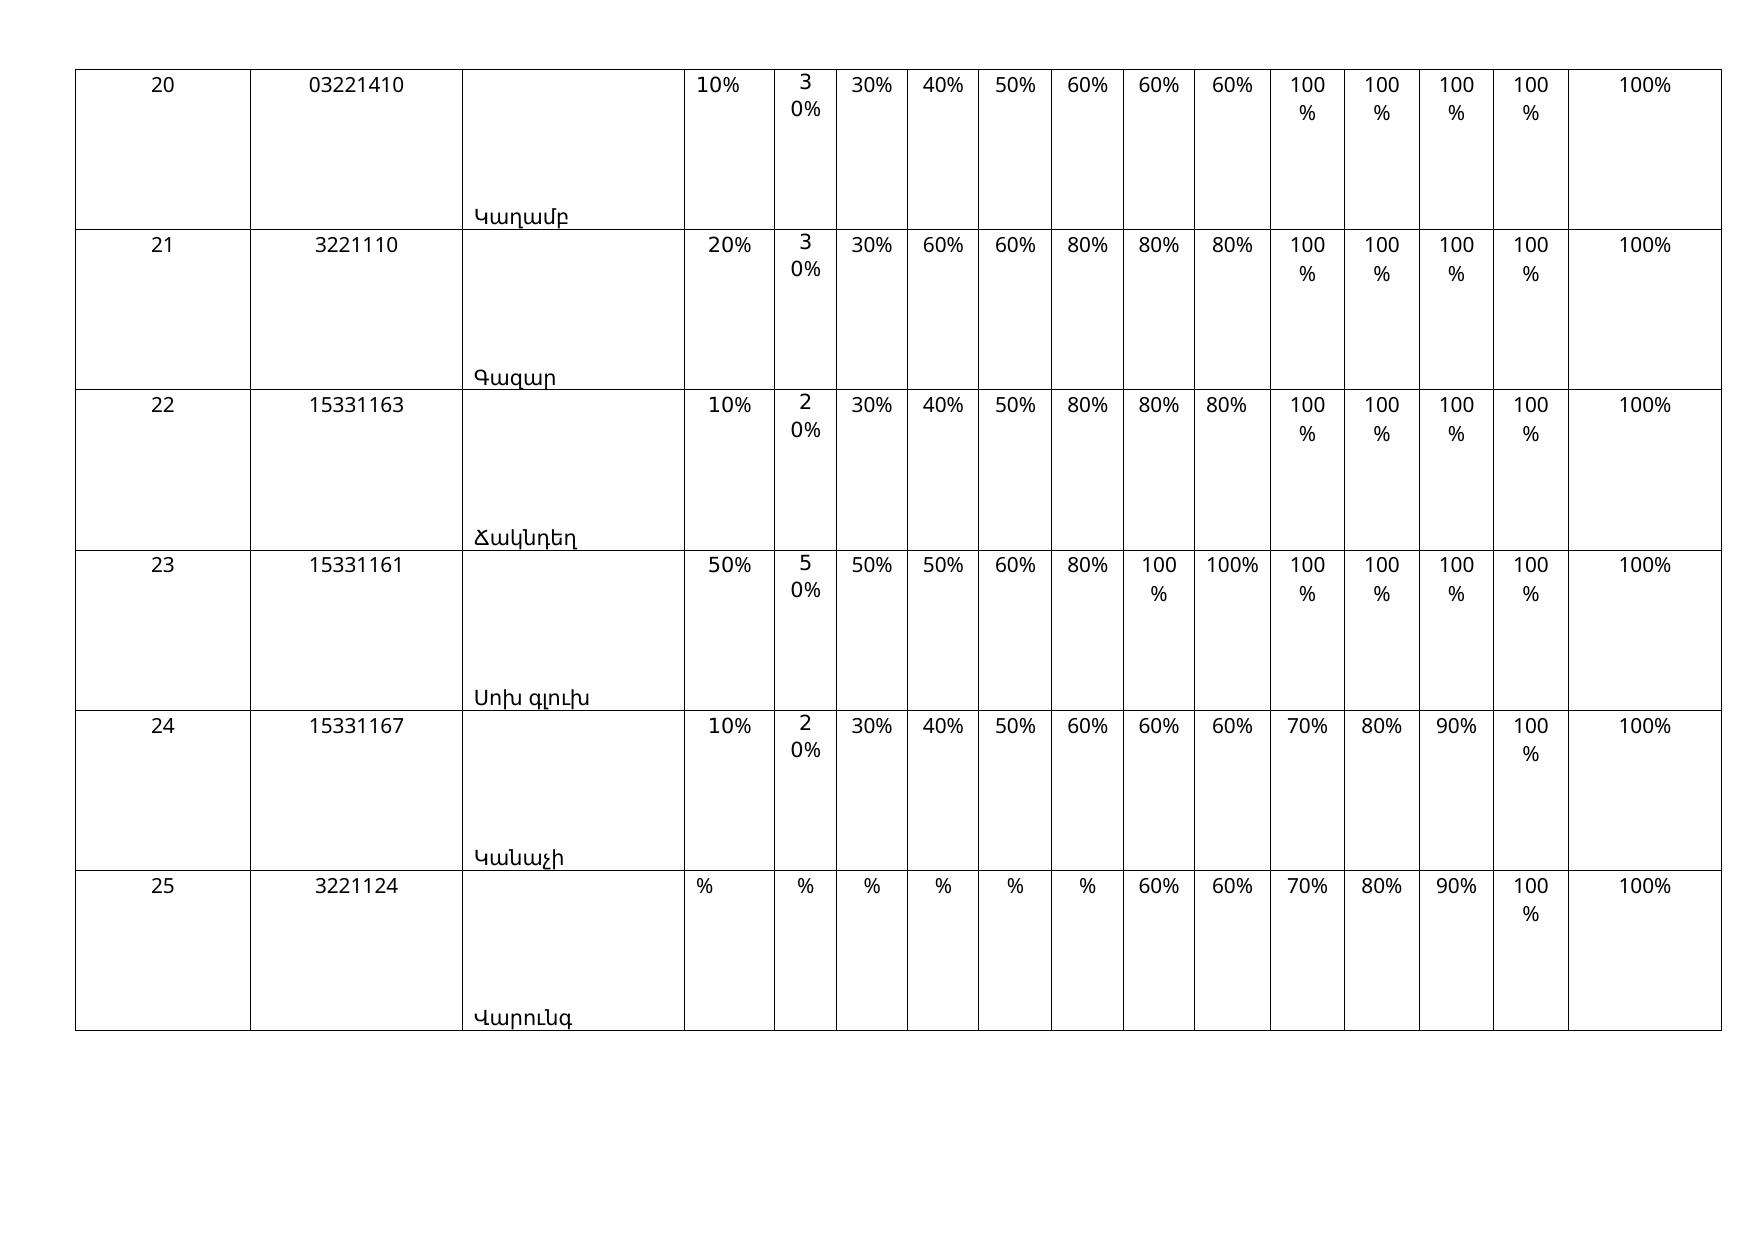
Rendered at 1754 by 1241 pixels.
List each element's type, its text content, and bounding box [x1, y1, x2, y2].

table_cell 50% [837, 551, 907, 710]
table_cell 100% [1271, 70, 1344, 229]
table_cell 3221110 [251, 230, 462, 389]
table_cell 21 [76, 230, 250, 389]
table_cell 15331163 [251, 390, 462, 549]
table_cell Կաղամբ [463, 70, 684, 229]
table_cell 100% [1420, 230, 1493, 389]
table_cell 30% [837, 711, 907, 870]
table_cell 100% [1494, 551, 1568, 710]
table_cell 100% [1345, 70, 1419, 229]
table_cell 100% [1345, 390, 1419, 549]
table_cell 80% [1195, 390, 1270, 549]
table_cell % [837, 871, 907, 1030]
table_cell 40% [908, 70, 978, 229]
table_cell 25 [76, 871, 250, 1030]
table_cell 100% [1569, 70, 1721, 229]
table_cell 100% [1271, 230, 1344, 389]
table_cell 60% [1124, 70, 1194, 229]
table_cell 100% [1494, 871, 1568, 1030]
table_cell 23 [76, 551, 250, 710]
table_cell % [1052, 871, 1123, 1030]
table_cell 100% [1271, 390, 1344, 549]
table_cell 100% [1494, 230, 1568, 389]
table_cell 80% [1052, 390, 1123, 549]
table_cell 50% [685, 551, 774, 710]
table_cell 40% [908, 711, 978, 870]
table_cell 60% [1052, 711, 1123, 870]
table_cell 20% [775, 390, 836, 549]
table_cell Ճակնդեղ [463, 390, 684, 549]
table_cell 30% [775, 70, 836, 229]
table_cell 30% [837, 70, 907, 229]
table_cell 20% [775, 711, 836, 870]
table_cell 100% [1124, 551, 1194, 710]
table_cell 80% [1124, 390, 1194, 549]
table_cell 100% [1569, 711, 1721, 870]
table_cell 90% [1420, 711, 1493, 870]
table_cell % [775, 871, 836, 1030]
table_cell 15331167 [251, 711, 462, 870]
table_cell 100% [1420, 70, 1493, 229]
table_cell 30% [837, 230, 907, 389]
table_cell 100% [1494, 390, 1568, 549]
table_cell 100% [1494, 70, 1568, 229]
table_cell 60% [979, 230, 1051, 389]
table_cell 80% [1345, 871, 1419, 1030]
table_cell 100% [1569, 551, 1721, 710]
table_cell 100% [1345, 551, 1419, 710]
table_cell 50% [979, 70, 1051, 229]
table_cell Վարունգ [463, 871, 684, 1030]
table_cell Սոխ գլուխ [463, 551, 684, 710]
table_cell 20 [76, 70, 250, 229]
table_cell 10% [685, 390, 774, 549]
table_cell 70% [1271, 871, 1344, 1030]
table_cell 15331161 [251, 551, 462, 710]
table_cell 100% [1569, 230, 1721, 389]
table_cell % [685, 871, 774, 1030]
table_cell 20% [685, 230, 774, 389]
table_cell 3221124 [251, 871, 462, 1030]
table_cell 10% [685, 711, 774, 870]
table_cell 22 [76, 390, 250, 549]
table_cell Կանաչի [463, 711, 684, 870]
table_cell 90% [1420, 871, 1493, 1030]
table_cell Գազար [463, 230, 684, 389]
table_cell 100% [1420, 551, 1493, 710]
table_cell 100% [1569, 390, 1721, 549]
table_cell 60% [1052, 70, 1123, 229]
table_cell 60% [1195, 711, 1270, 870]
table_cell 100% [1271, 551, 1344, 710]
table_cell 60% [1195, 70, 1270, 229]
table_cell 40% [908, 390, 978, 549]
table_cell 80% [1195, 230, 1270, 389]
table_cell 70% [1271, 711, 1344, 870]
table_cell 50% [979, 711, 1051, 870]
table_cell 100% [1345, 230, 1419, 389]
table_cell 80% [1052, 551, 1123, 710]
table_cell 50% [775, 551, 836, 710]
table_cell % [979, 871, 1051, 1030]
table_cell 60% [1124, 711, 1194, 870]
table_cell 60% [979, 551, 1051, 710]
table_cell % [908, 871, 978, 1030]
table_cell 80% [1345, 711, 1419, 870]
table_cell 100% [1494, 711, 1568, 870]
table_cell 30% [775, 230, 836, 389]
table_cell 80% [1124, 230, 1194, 389]
table_cell 60% [1195, 871, 1270, 1030]
table_cell 24 [76, 711, 250, 870]
table_cell 50% [979, 390, 1051, 549]
table_cell 80% [1052, 230, 1123, 389]
table_cell 03221410 [251, 70, 462, 229]
table_cell 10% [685, 70, 774, 229]
table_cell 100% [1195, 551, 1270, 710]
table_cell 60% [1124, 871, 1194, 1030]
table_cell 50% [908, 551, 978, 710]
table_cell 30% [837, 390, 907, 549]
table_cell 100% [1569, 871, 1721, 1030]
table_cell 100% [1420, 390, 1493, 549]
table_cell 60% [908, 230, 978, 389]
